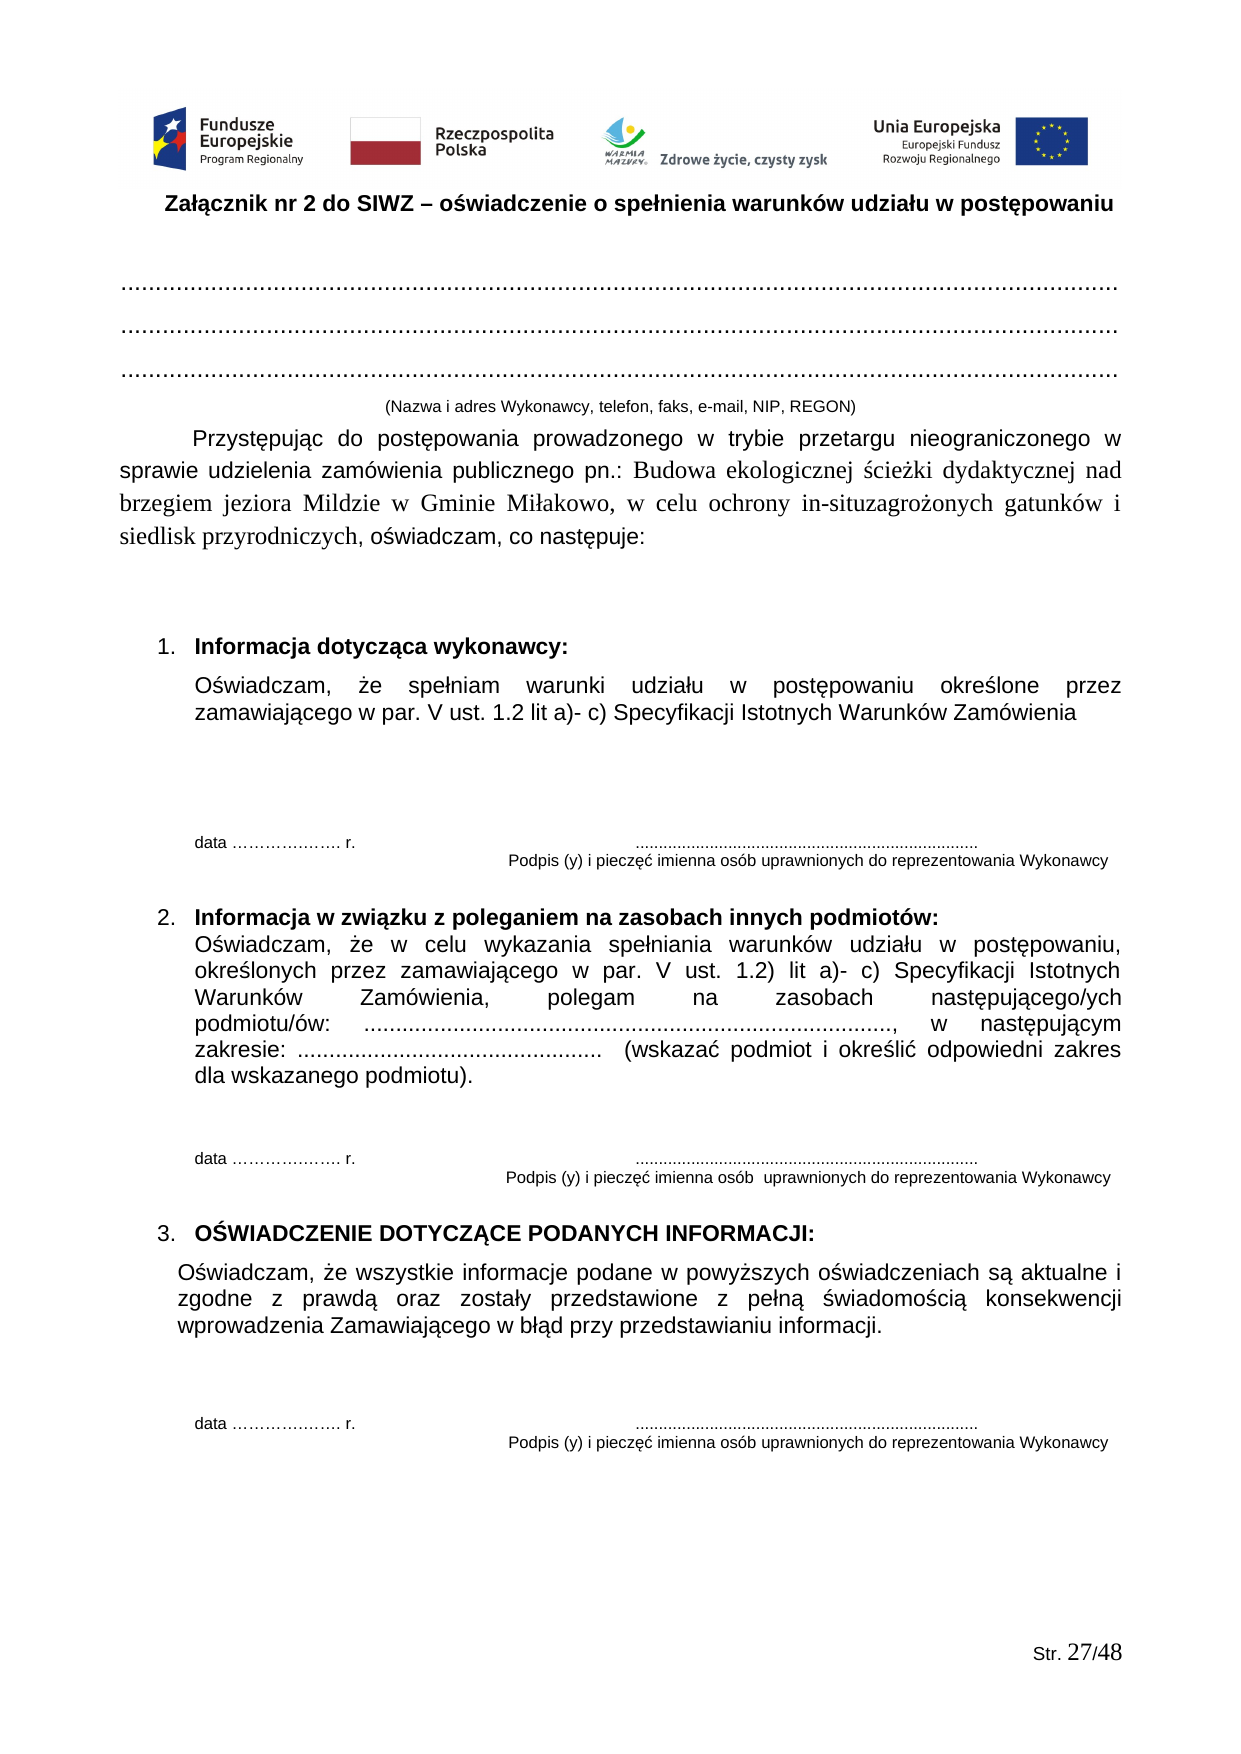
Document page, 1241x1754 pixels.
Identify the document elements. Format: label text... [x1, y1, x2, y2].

list data ………….……. r. .......................................................................... [194, 1414, 1122, 1433]
text (Nazwa i adres Wykonawcy, telefon, faks, e-mail, NIP, REGON) [119, 397, 1122, 416]
list Oświadczam, że spełniam warunki udziału w postępowaniu określone przez zamawiającego w par. V ust. 1.2 lit a)- c) Specyfikacji Istotnych Warunków Zamówienia [194, 672, 1122, 725]
list Informacja dotycząca wykonawcy: [157, 633, 1122, 659]
list data ………….……. r. .......................................................................... [194, 1149, 1122, 1168]
text Przystępując do postępowania prowadzonego w trybie przetargu nieograniczonego w sprawie udzielenia zamówienia publicznego pn.: Budowa ekologicznej ścieżki dydaktycznej nad brzegiem jeziora Mildzie w Gminie Miłakowo, w celu ochrony in-situzagrożonych gatunków i siedlisk przyrodniczych, oświadczam, co następuje: [119, 425, 1122, 549]
list Informacja w związku z poleganiem na zasobach innych podmiotów: [157, 904, 1122, 931]
subtitle Załącznik nr 2 do SIWZ – oświadczenie o spełnienia warunków udziału w postępowaniu [164, 189, 1122, 216]
text Oświadczam, że wszystkie informacje podane w powyższych oświadczeniach są aktualne i zgodne z prawdą oraz zostały przedstawione z pełną świadomością konsekwencji wprowadzenia Zamawiającego w błąd przy przedstawianiu informacji. [177, 1259, 1122, 1338]
list Podpis (y) i pieczęć imienna osób uprawnionych do reprezentowania Wykonawcy [494, 1433, 1122, 1452]
list Podpis (y) i pieczęć imienna osób uprawnionych do reprezentowania Wykonawcy [494, 1168, 1122, 1187]
list OŚWIADCZENIE DOTYCZĄCE PODANYCH INFORMACJI: [157, 1220, 1122, 1246]
picture [118, 88, 1123, 189]
list Oświadczam, że w celu wykazania spełniania warunków udziału w postępowaniu, określonych przez zamawiającego w par. V ust. 1.2) lit a)- c) Specyfikacji Istotnych Warunków Zamówienia, polegam na zasobach następującego/ych podmiotu/ów: ..................................................................................., w następującym zakresie: ................................................ (wskazać podmiot i określić odpowiedni zakres dla wskazanego podmiotu). [194, 931, 1122, 1089]
list Podpis (y) i pieczęć imienna osób uprawnionych do reprezentowania Wykonawcy [494, 852, 1122, 870]
list data ………….……. r. .......................................................................... [194, 833, 1122, 852]
text ................................................................................................................................................................................................................................................................................................................................................................................................................................................ [118, 267, 1122, 382]
